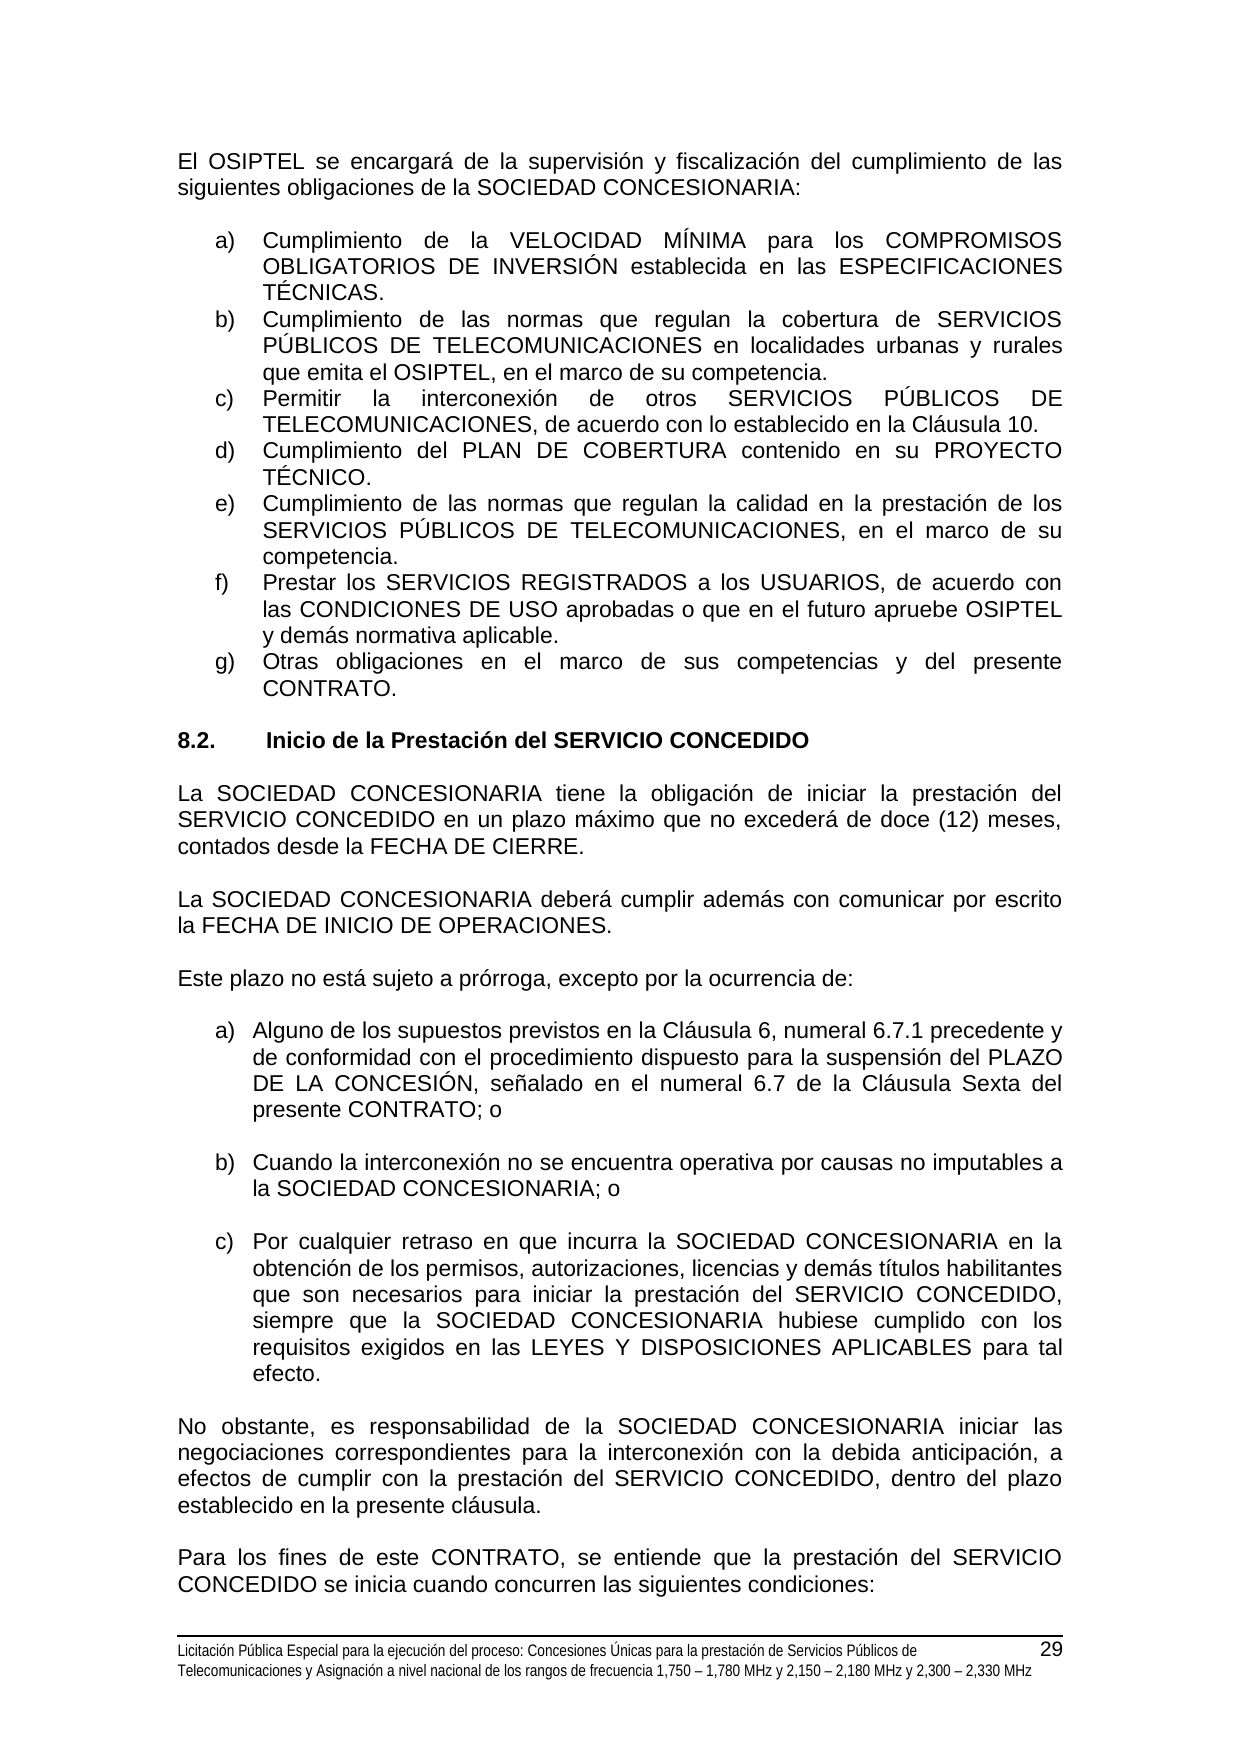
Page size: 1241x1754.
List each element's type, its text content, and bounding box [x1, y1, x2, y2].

list Otras obligaciones en el marco de sus competencias y del presente CONTRATO. [215, 648, 1063, 701]
list Permitir la interconexión de otros SERVICIOS PÚBLICOS DE TELECOMUNICACIONES, de acuerdo con lo establecido en la Cláusula 10. [215, 385, 1063, 437]
list Cuando la interconexión no se encuentra operativa por causas no imputables a la SOCIEDAD CONCESIONARIA; o [215, 1149, 1063, 1202]
list Cumplimiento del PLAN DE COBERTURA contenido en su PROYECTO TÉCNICO. [215, 437, 1063, 490]
list Inicio de la Prestación del SERVICIO CONCEDIDO [177, 727, 1063, 754]
text Para los fines de este CONTRATO, se entiende que la prestación del SERVICIO CONCEDIDO se inicia cuando concurren las siguientes condiciones: [177, 1544, 1063, 1597]
list Cumplimiento de las normas que regulan la cobertura de SERVICIOS PÚBLICOS DE TELECOMUNICACIONES en localidades urbanas y rurales que emita el OSIPTEL, en el marco de su competencia. [215, 306, 1063, 385]
text La SOCIEDAD CONCESIONARIA deberá cumplir además con comunicar por escrito la FECHA DE INICIO DE OPERACIONES. [177, 886, 1063, 938]
list Por cualquier retraso en que incurra la SOCIEDAD CONCESIONARIA en la obtención de los permisos, autorizaciones, licencias y demás títulos habilitantes que son necesarios para iniciar la prestación del SERVICIO CONCEDIDO, siempre que la SOCIEDAD CONCESIONARIA hubiese cumplido con los requisitos exigidos en las LEYES Y DISPOSICIONES APLICABLES para tal efecto. [215, 1228, 1063, 1386]
list Alguno de los supuestos previstos en la Cláusula 6, numeral 6.7.1 precedente y de conformidad con el procedimiento dispuesto para la suspensión del PLAZO DE LA CONCESIÓN, señalado en el numeral 6.7 de la Cláusula Sexta del presente CONTRATO; o [215, 1017, 1063, 1123]
list Cumplimiento de la VELOCIDAD MÍNIMA para los COMPROMISOS OBLIGATORIOS DE INVERSIÓN establecida en las ESPECIFICACIONES TÉCNICAS. [215, 227, 1063, 306]
text Este plazo no está sujeto a prórroga, excepto por la ocurrencia de: [177, 964, 1063, 991]
list Prestar los SERVICIOS REGISTRADOS a los USUARIOS, de acuerdo con las CONDICIONES DE USO aprobadas o que en el futuro apruebe OSIPTEL y demás normativa aplicable. [215, 569, 1063, 648]
text No obstante, es responsabilidad de la SOCIEDAD CONCESIONARIA iniciar las negociaciones correspondientes para la interconexión con la debida anticipación, a efectos de cumplir con la prestación del SERVICIO CONCEDIDO, dentro del plazo establecido en la presente cláusula. [177, 1413, 1063, 1518]
text La SOCIEDAD CONCESIONARIA tiene la obligación de iniciar la prestación del SERVICIO CONCEDIDO en un plazo máximo que no excederá de doce (12) meses, contados desde la FECHA DE CIERRE. [177, 780, 1063, 859]
text El OSIPTEL se encargará de la supervisión y fiscalización del cumplimiento de las siguientes obligaciones de la SOCIEDAD CONCESIONARIA: [177, 148, 1063, 200]
list Cumplimiento de las normas que regulan la calidad en la prestación de los SERVICIOS PÚBLICOS DE TELECOMUNICACIONES, en el marco de su competencia. [215, 490, 1063, 569]
